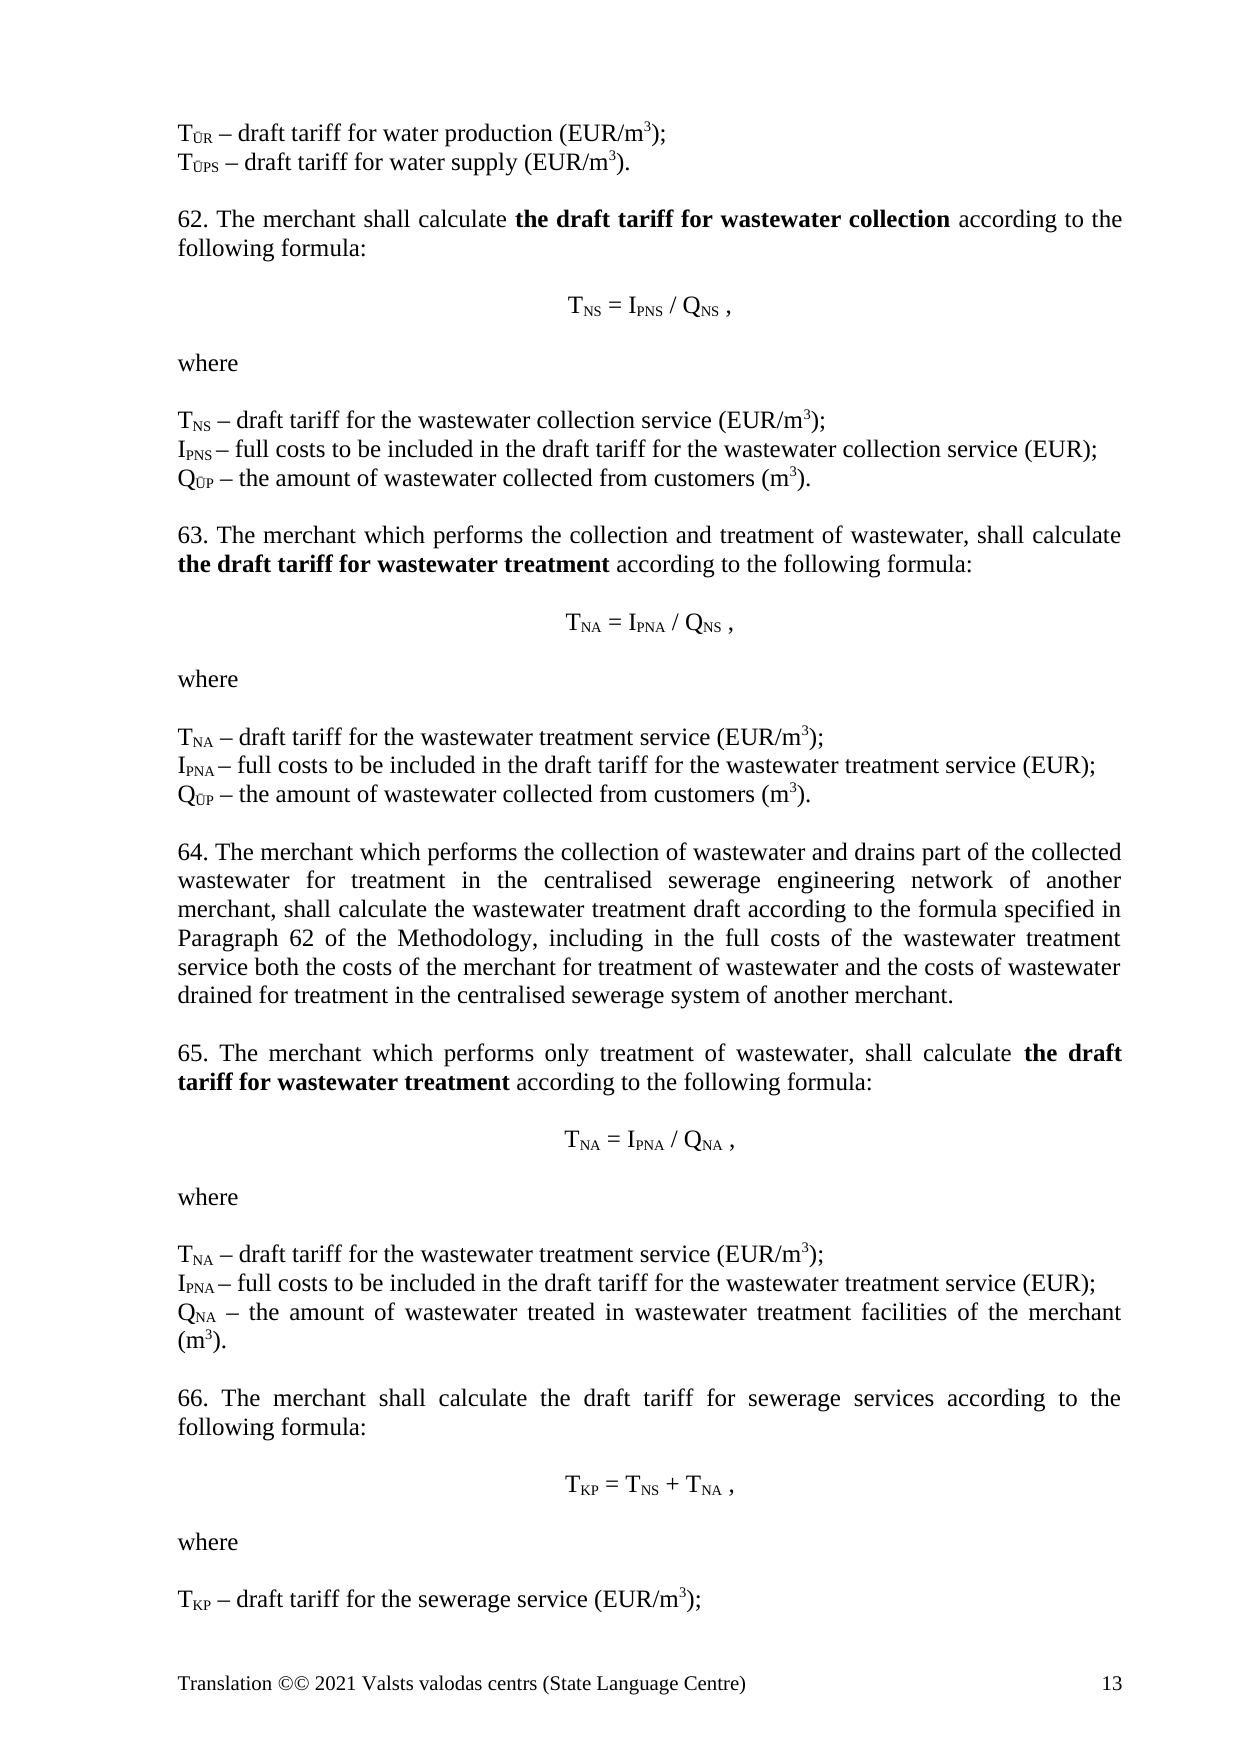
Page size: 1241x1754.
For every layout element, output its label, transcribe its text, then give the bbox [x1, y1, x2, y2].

text 64. The merchant which performs the collection of wastewater and drains part of the collected wastewater for treatment in the centralised sewerage engineering network of another merchant, shall calculate the wastewater treatment draft according to the formula specified in Paragraph 62 of the Methodology, including in the full costs of the wastewater treatment service both the costs of the merchant for treatment of wastewater and the costs of wastewater drained for treatment in the centralised sewerage system of another merchant. [177, 837, 1122, 1009]
text TNA = IPNA / QNA , [177, 1124, 1122, 1153]
text TNS = IPNS / QNS , [177, 291, 1122, 319]
text 62. The merchant shall calculate the draft tariff for wastewater collection according to the following formula: [177, 204, 1122, 262]
text QNA – the amount of wastewater treated in wastewater treatment facilities of the merchant (m3). [177, 1297, 1122, 1354]
text QŪP – the amount of wastewater collected from customers (m3). [177, 779, 1122, 808]
text TNA – draft tariff for the wastewater treatment service (EUR/m3); [177, 1239, 1122, 1268]
text where [177, 664, 1122, 693]
text where [177, 1527, 1122, 1556]
text TNS – draft tariff for the wastewater collection service (EUR/m3); [177, 406, 1122, 434]
text where [177, 348, 1122, 377]
text TNA – draft tariff for the wastewater treatment service (EUR/m3); [177, 722, 1122, 751]
text TŪR – draft tariff for water production (EUR/m3); [177, 118, 1122, 147]
text where [177, 1182, 1122, 1211]
text QŪP – the amount of wastewater collected from customers (m3). [177, 463, 1122, 492]
text IPNA – full costs to be included in the draft tariff for the wastewater treatment service (EUR); [177, 751, 1122, 779]
text 63. The merchant which performs the collection and treatment of wastewater, shall calculate the draft tariff for wastewater treatment according to the following formula: [177, 521, 1122, 578]
text TKP = TNS + TNA , [177, 1469, 1122, 1498]
text TŪPS – draft tariff for water supply (EUR/m3). [177, 147, 1122, 176]
text IPNA – full costs to be included in the draft tariff for the wastewater treatment service (EUR); [177, 1268, 1122, 1297]
text TNA = IPNA / QNS , [177, 607, 1122, 636]
text 65. The merchant which performs only treatment of wastewater, shall calculate the draft tariff for wastewater treatment according to the following formula: [177, 1038, 1122, 1096]
text 66. The merchant shall calculate the draft tariff for sewerage services according to the following formula: [177, 1383, 1122, 1441]
text IPNS – full costs to be included in the draft tariff for the wastewater collection service (EUR); [177, 434, 1122, 463]
text TKP – draft tariff for the sewerage service (EUR/m3); [177, 1584, 1122, 1613]
